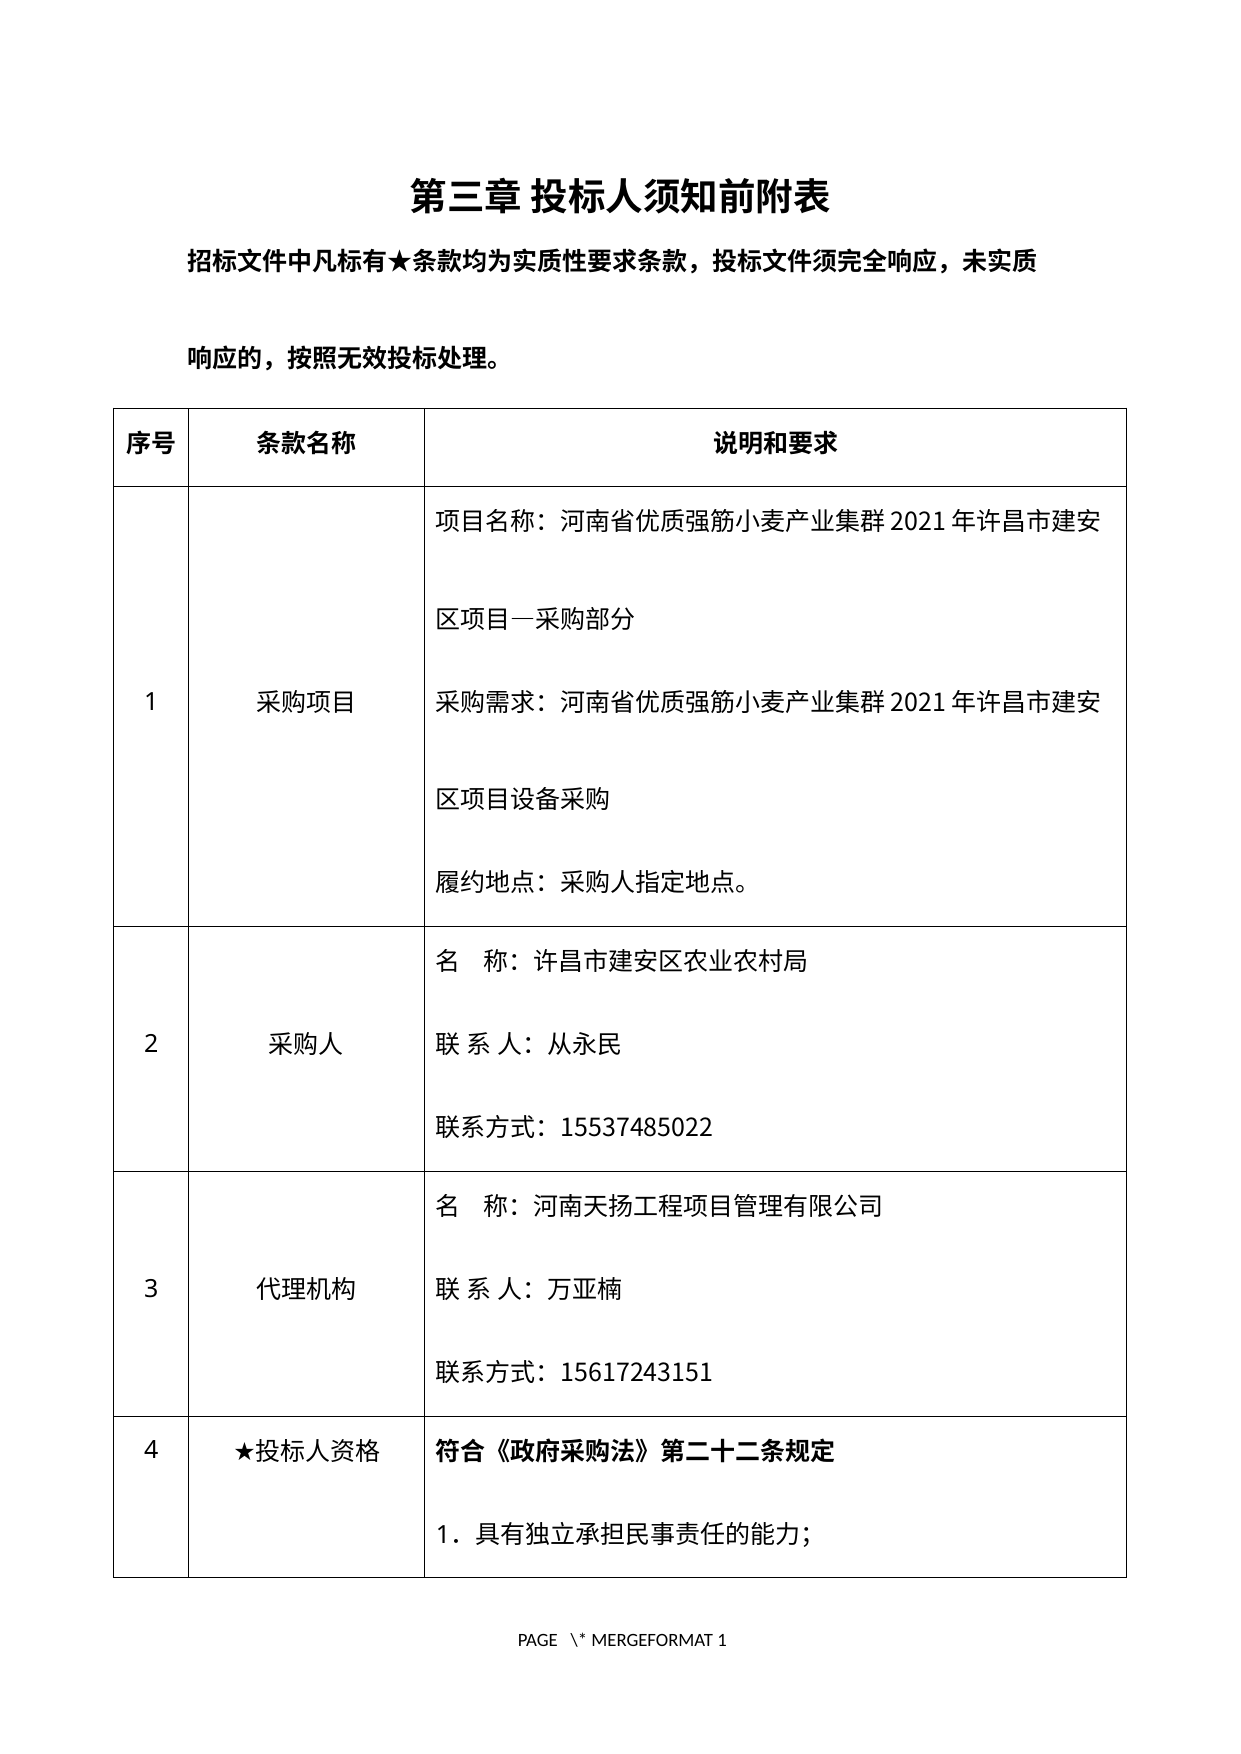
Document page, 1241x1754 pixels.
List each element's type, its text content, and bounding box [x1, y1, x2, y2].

table_cell ★投标人资格 [189, 1417, 424, 1577]
table_cell 项目名称：河南省优质强筋小麦产业集群2021年许昌市建安区项目—采购部分 采购需求：河南省优质强筋小麦产业集群2021年许昌市建安区项目设备采购 履约地点：采购人指定地点。 [425, 487, 1126, 926]
table_cell 代理机构 [189, 1172, 424, 1416]
table_cell 4 [114, 1417, 188, 1577]
table_cell 名 称：河南天扬工程项目管理有限公司 联 系 人：万亚楠 联系方式：15617243151 [425, 1172, 1126, 1416]
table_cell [425, 1417, 1126, 1577]
table_cell 2 [114, 927, 188, 1171]
text 招标文件中凡标有★条款均为实质性要求条款，投标文件须完全响应，未实质响应的，按照无效投标处理。 [187, 227, 1054, 389]
table_header 说明和要求 [425, 409, 1126, 486]
table_header 条款名称 [189, 409, 424, 486]
table_cell 1 [114, 487, 188, 926]
text 第三章 投标人须知前附表 [187, 162, 1053, 227]
table_header 序号 [114, 409, 188, 486]
table_cell 采购人 [189, 927, 424, 1171]
table_cell 3 [114, 1172, 188, 1416]
table_cell 采购项目 [189, 487, 424, 926]
table_cell 名 称：许昌市建安区农业农村局 联 系 人：从永民 联系方式：15537485022 [425, 927, 1126, 1171]
